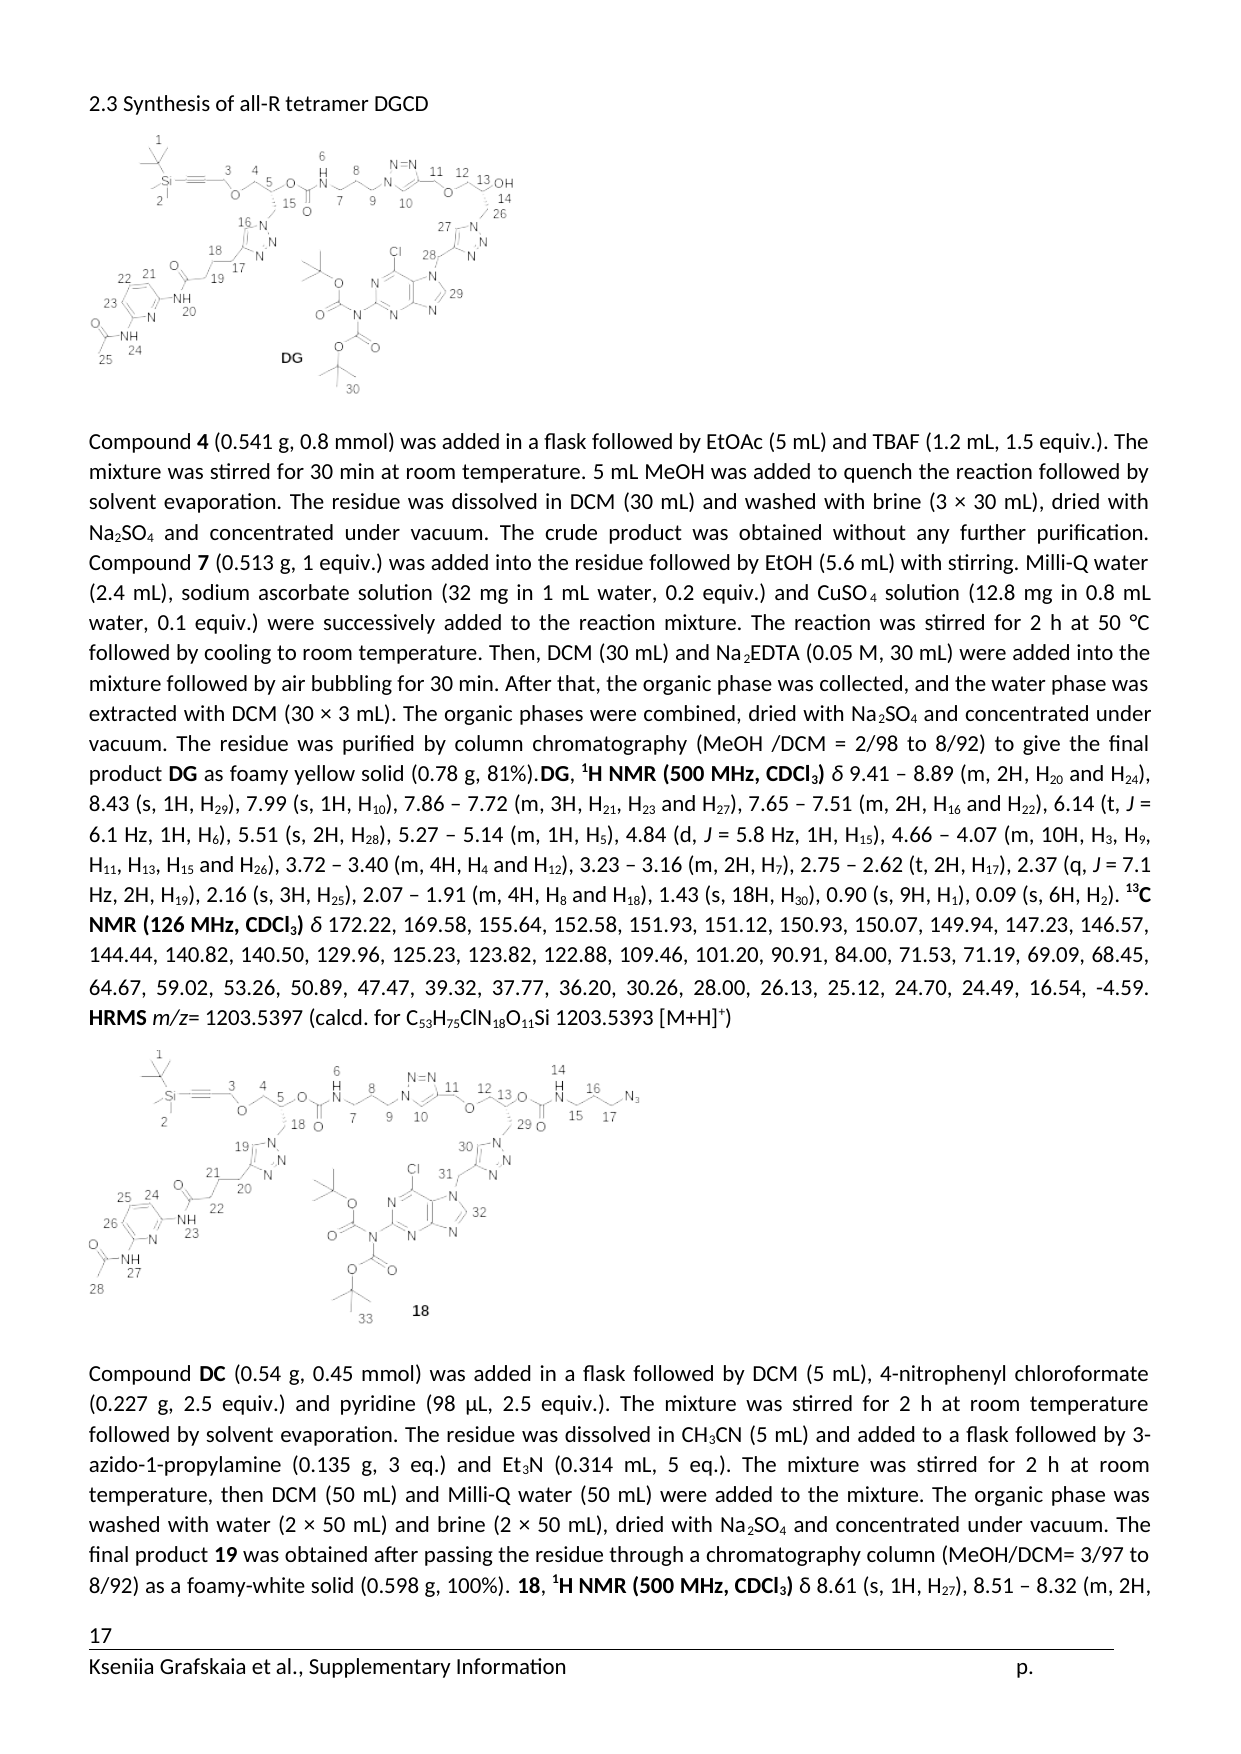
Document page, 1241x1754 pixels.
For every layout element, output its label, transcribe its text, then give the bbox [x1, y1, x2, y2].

text Compound 4 (0.541 g, 0.8 mmol) was added in a flask followed by EtOAc (5 mL) and TBAF (1.2 mL, 1.5 equiv.). The mixture was stirred for 30 min at room temperature. 5 mL MeOH was added to quench the reaction followed by solvent evaporation. The residue was dissolved in DCM (30 mL) and washed with brine (3 × 30 mL), dried with Na2SO4 and concentrated under vacuum. The crude product was obtained without any further purification. Compound 7 (0.513 g, 1 equiv.) was added into the residue followed by EtOH (5.6 mL) with stirring. Milli-Q water (2.4 mL), sodium ascorbate solution (32 mg in 1 mL water, 0.2 equiv.) and CuSO4 solution (12.8 mg in 0.8 mL water, 0.1 equiv.) were successively added to the reaction mixture. The reaction was stirred for 2 h at 50 °C followed by cooling to room temperature. Then, DCM (30 mL) and Na2EDTA (0.05 M, 30 mL) were added into the mixture followed by air bubbling for 30 min. After that, the organic phase was collected, and the water phase was extracted with DCM (30 × 3 mL). The organic phases were combined, dried with Na2SO4 and concentrated under vacuum. The residue was purified by column chromatography (MeOH /DCM = 2/98 to 8/92) to give the final product DG as foamy yellow solid (0.78 g, 81%).DG, 1H NMR (500 MHz, CDCl3) δ 9.41 – 8.89 (m, 2H, H20 and H24), 8.43 (s, 1H, H29), 7.99 (s, 1H, H10), 7.86 – 7.72 (m, 3H, H21, H23 and H27), 7.65 – 7.51 (m, 2H, H16 and H22), 6.14 (t, J = 6.1 Hz, 1H, H6), 5.51 (s, 2H, H28), 5.27 – 5.14 (m, 1H, H5), 4.84 (d, J = 5.8 Hz, 1H, H15), 4.66 – 4.07 (m, 10H, H3, H9, H11, H13, H15 and H26), 3.72 – 3.40 (m, 4H, H4 and H12), 3.23 – 3.16 (m, 2H, H7), 2.75 – 2.62 (t, 2H, H17), 2.37 (q, J = 7.1 Hz, 2H, H19), 2.16 (s, 3H, H25), 2.07 – 1.91 (m, 4H, H8 and H18), 1.43 (s, 18H, H30), 0.90 (s, 9H, H1), 0.09 (s, 6H, H2). 13C NMR (126 MHz, CDCl3) δ 172.22, 169.58, 155.64, 152.58, 151.93, 151.12, 150.93, 150.07, 149.94, 147.23, 146.57, 144.44, 140.82, 140.50, 129.96, 125.23, 123.82, 122.88, 109.46, 101.20, 90.91, 84.00, 71.53, 71.19, 69.09, 68.45, 64.67, 59.02, 53.26, 50.89, 47.47, 39.32, 37.77, 36.20, 30.26, 28.00, 26.13, 25.12, 24.70, 24.49, 16.54, -4.59. HRMS m/z= 1203.5397 (calcd. for C53H75ClN18O11Si 1203.5393 [M+H]+) [89, 427, 1152, 1031]
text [89, 1359, 1152, 1599]
text 2.3 Synthesis of all-R tetramer DGCD [89, 89, 1152, 117]
